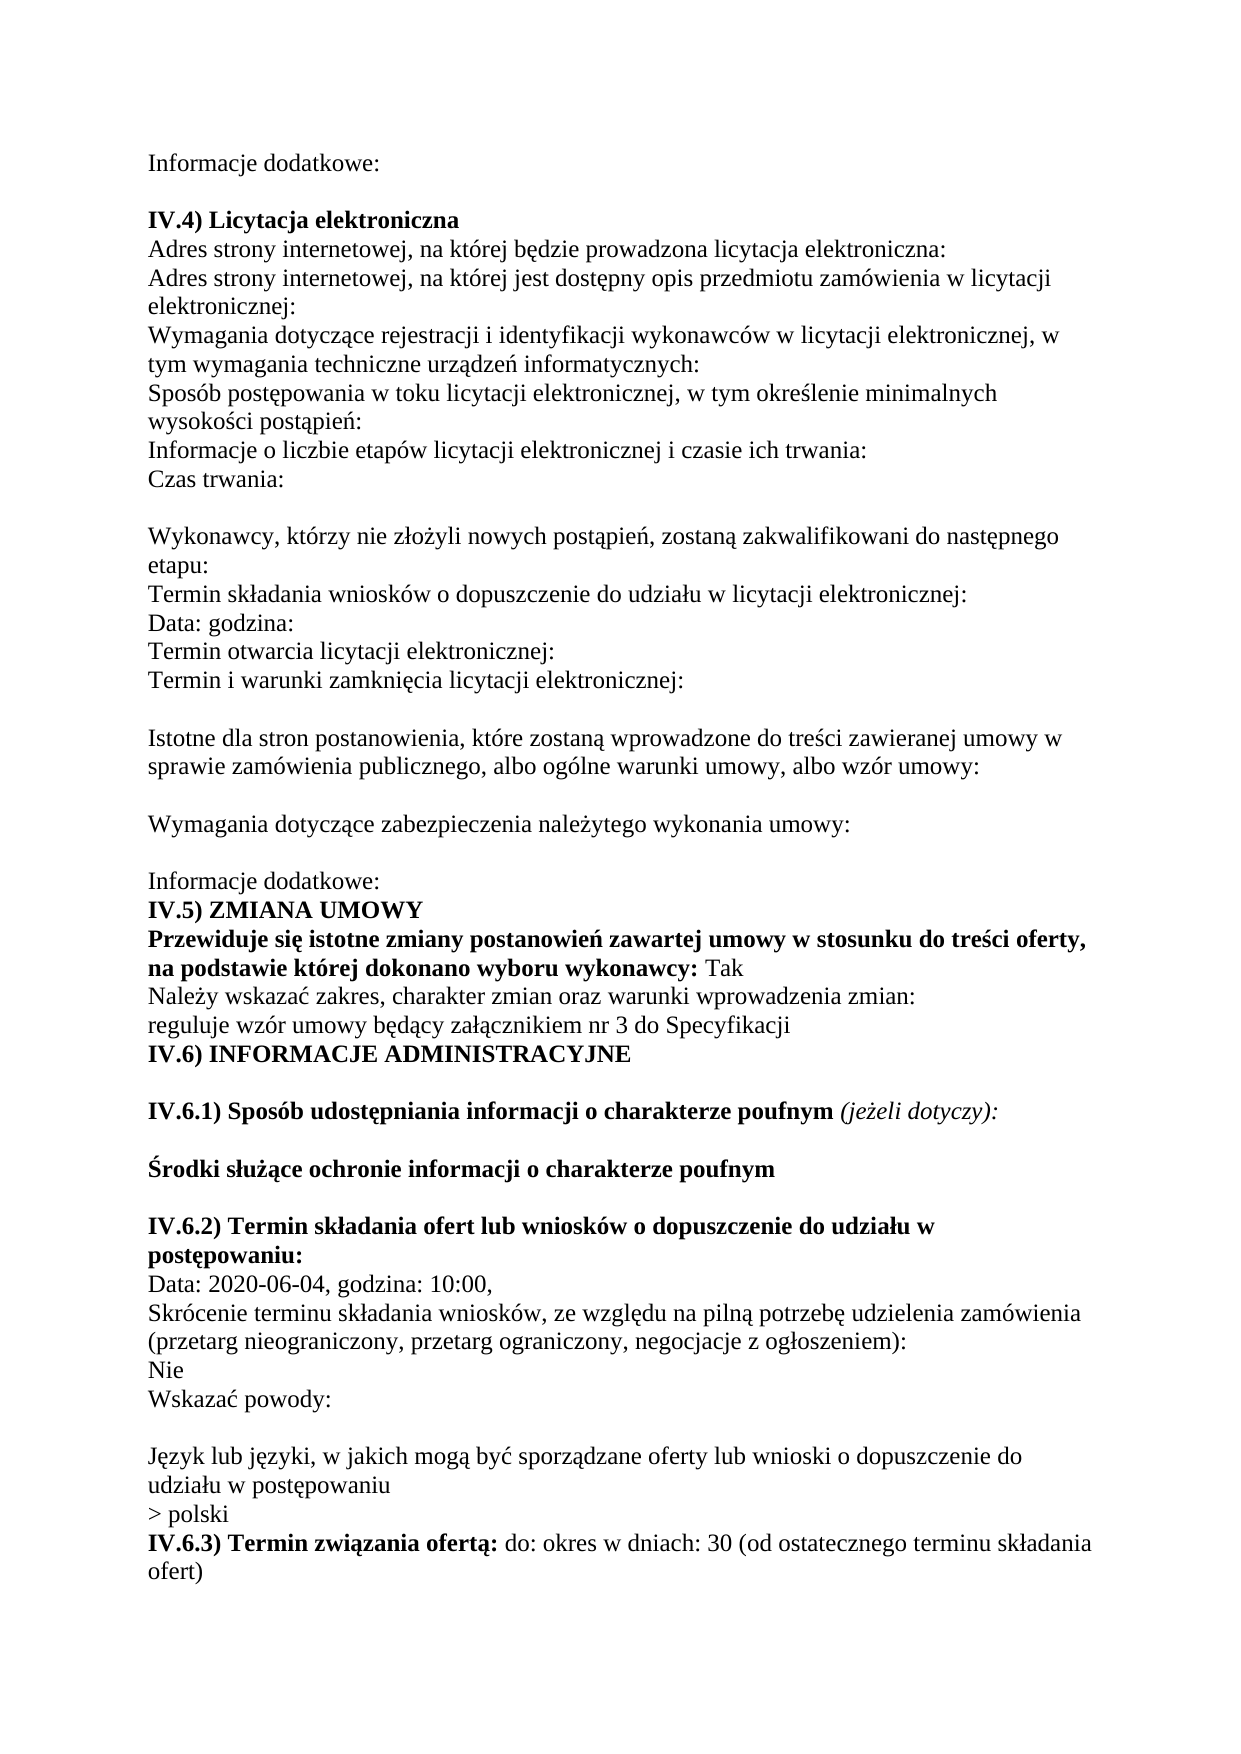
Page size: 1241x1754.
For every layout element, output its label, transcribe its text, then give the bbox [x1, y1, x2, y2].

text Istotne dla stron postanowienia, które zostaną wprowadzone do treści zawieranej umowy w sprawie zamówienia publicznego, albo ogólne warunki umowy, albo wzór umowy: [148, 694, 1093, 780]
text Termin składania wniosków o dopuszczenie do udziału w licytacji elektronicznej: Data: godzina: Termin otwarcia licytacji elektronicznej: [148, 579, 1093, 665]
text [148, 148, 1093, 263]
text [148, 895, 1093, 1585]
text Wymagania dotyczące rejestracji i identyfikacji wykonawców w licytacji elektronicznej, w tym wymagania techniczne urządzeń informatycznych: [148, 320, 1093, 378]
text Termin i warunki zamknięcia licytacji elektronicznej: [148, 665, 1093, 694]
text Informacje o liczbie etapów licytacji elektronicznej i czasie ich trwania: [148, 435, 1093, 464]
text Informacje dodatkowe: [148, 838, 1093, 895]
text Czas trwania: Wykonawcy, którzy nie złożyli nowych postąpień, zostaną zakwalifikowani do następnego etapu: [148, 464, 1093, 579]
text Sposób postępowania w toku licytacji elektronicznej, w tym określenie minimalnych wysokości postąpień: [148, 378, 1093, 435]
text Wymagania dotyczące zabezpieczenia należytego wykonania umowy: [148, 780, 1093, 838]
text Adres strony internetowej, na której jest dostępny opis przedmiotu zamówienia w licytacji elektronicznej: [148, 263, 1093, 320]
